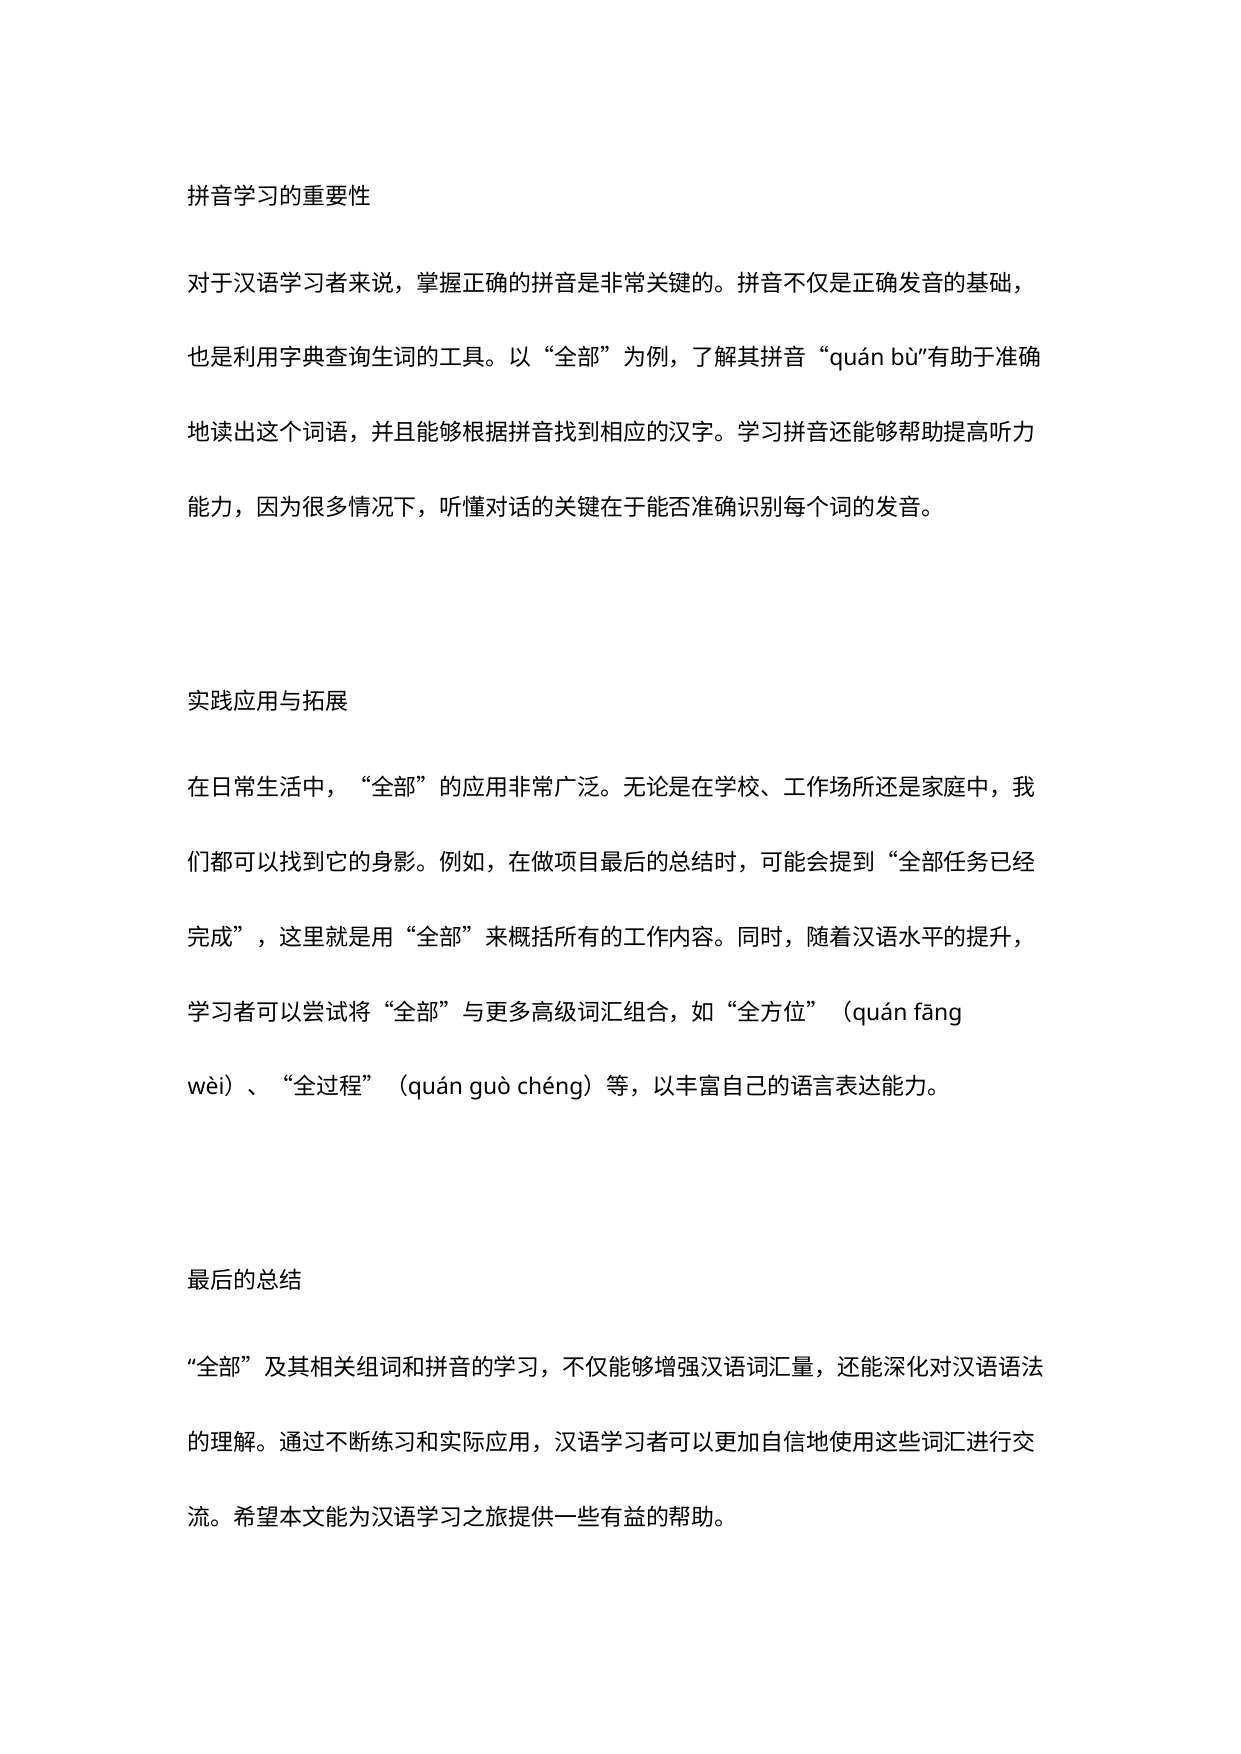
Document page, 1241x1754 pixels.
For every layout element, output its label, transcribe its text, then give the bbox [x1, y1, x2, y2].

text 对于汉语学习者来说，掌握正确的拼音是非常关键的。拼音不仅是正确发音的基础，也是利用字典查询生词的工具。以“全部”为例，了解其拼音“quán bù”有助于准确地读出这个词语，并且能够根据拼音找到相应的汉字。学习拼音还能够帮助提高听力能力，因为很多情况下，听懂对话的关键在于能否准确识别每个词的发音。 [187, 248, 1053, 538]
text 最后的总结 [187, 1247, 1053, 1312]
text “全部”及其相关组词和拼音的学习，不仅能够增强汉语词汇量，还能深化对汉语语法的理解。通过不断练习和实际应用，汉语学习者可以更加自信地使用这些词汇进行交流。希望本文能为汉语学习之旅提供一些有益的帮助。 [187, 1333, 1053, 1547]
text 在日常生活中，“全部”的应用非常广泛。无论是在学校、工作场所还是家庭中，我们都可以找到它的身影。例如，在做项目最后的总结时，可能会提到“全部任务已经完成”，这里就是用“全部”来概括所有的工作内容。同时，随着汉语水平的提升，学习者可以尝试将“全部”与更多高级词汇组合，如“全方位”（quán fāng wèi）、“全过程”（quán guò chéng）等，以丰富自己的语言表达能力。 [187, 753, 1053, 1117]
text 拼音学习的重要性 [187, 162, 1053, 227]
text 实践应用与拓展 [187, 667, 1053, 732]
